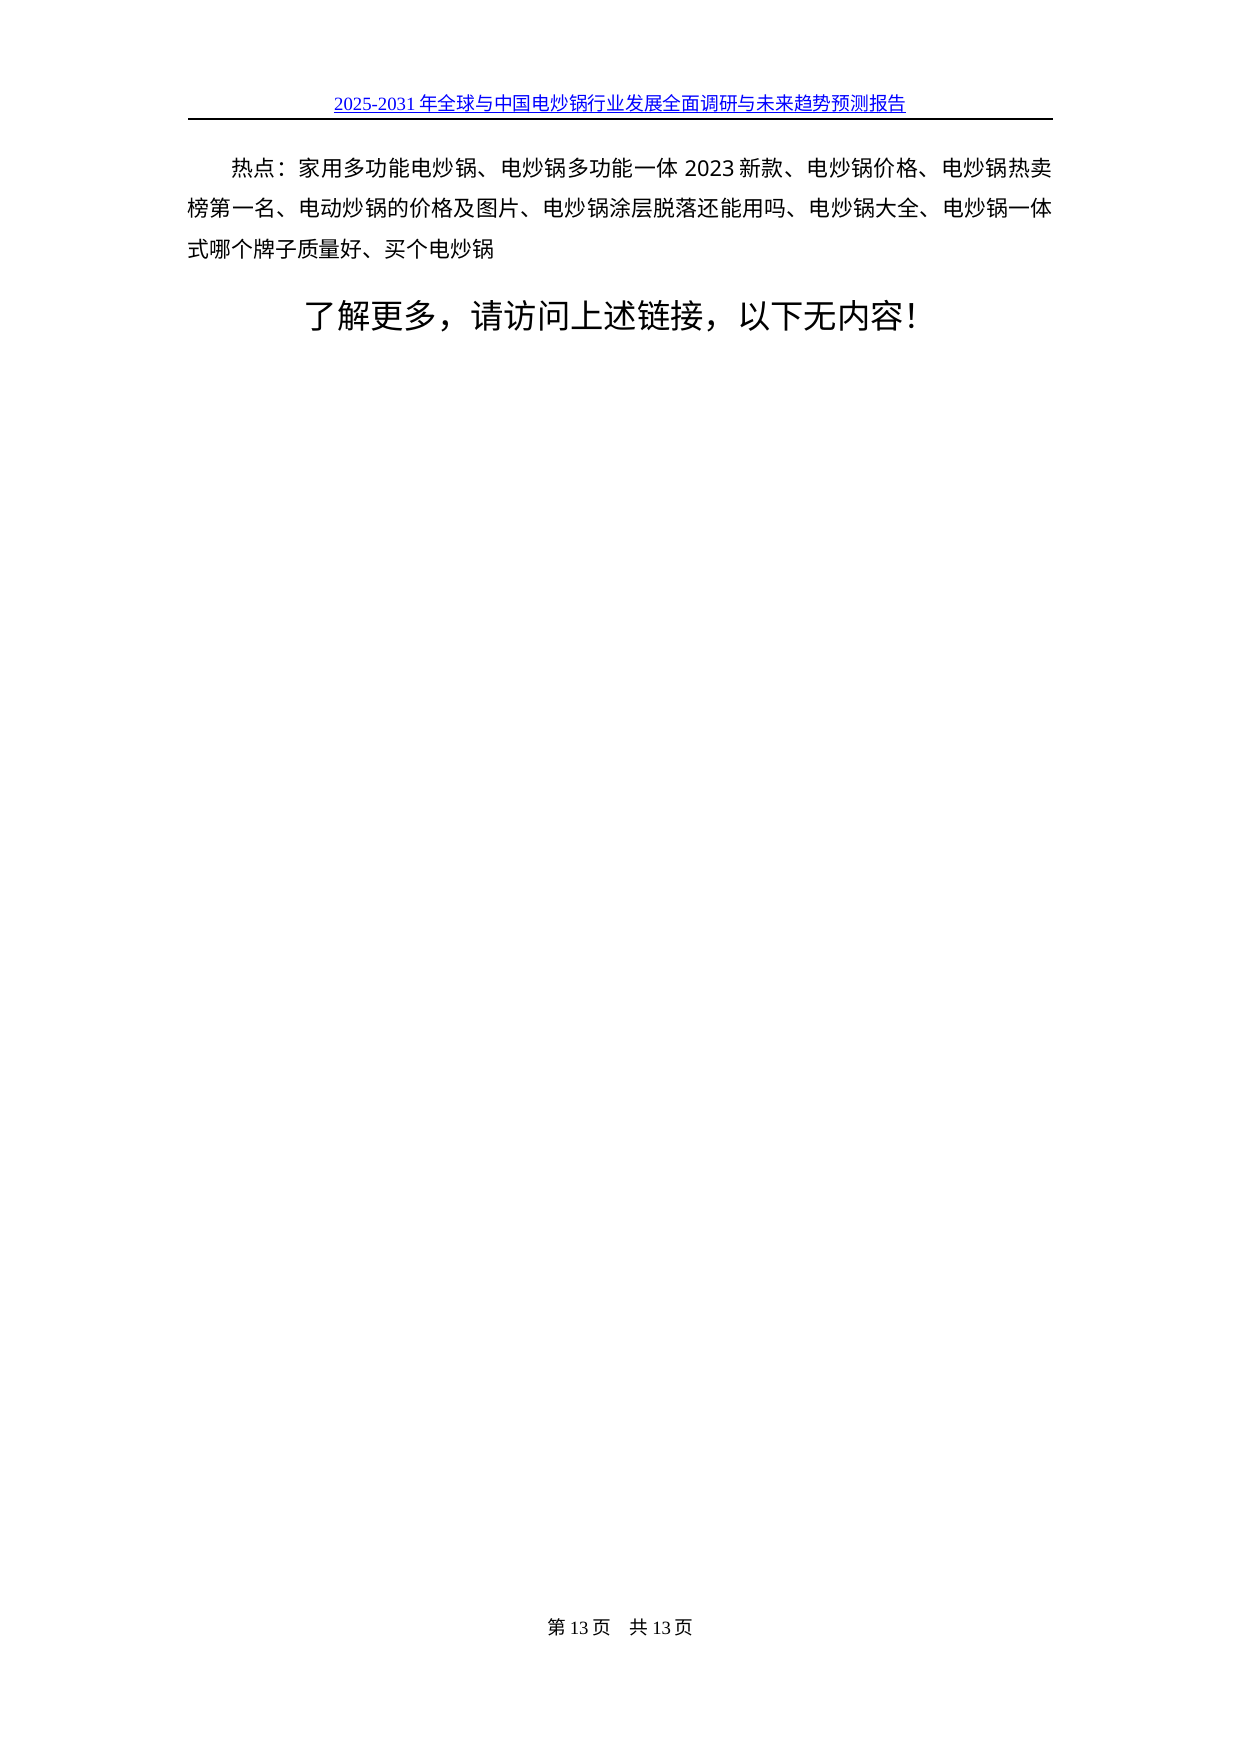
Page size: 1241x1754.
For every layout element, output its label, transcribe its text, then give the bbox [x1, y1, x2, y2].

title 了解更多，请访问上述链接，以下无内容！ [187, 282, 1053, 347]
text 热点：家用多功能电炒锅、电炒锅多功能一体2023新款、电炒锅价格、电炒锅热卖榜第一名、电动炒锅的价格及图片、电炒锅涂层脱落还能用吗、电炒锅大全、电炒锅一体式哪个牌子质量好、买个电炒锅 [187, 150, 1053, 264]
